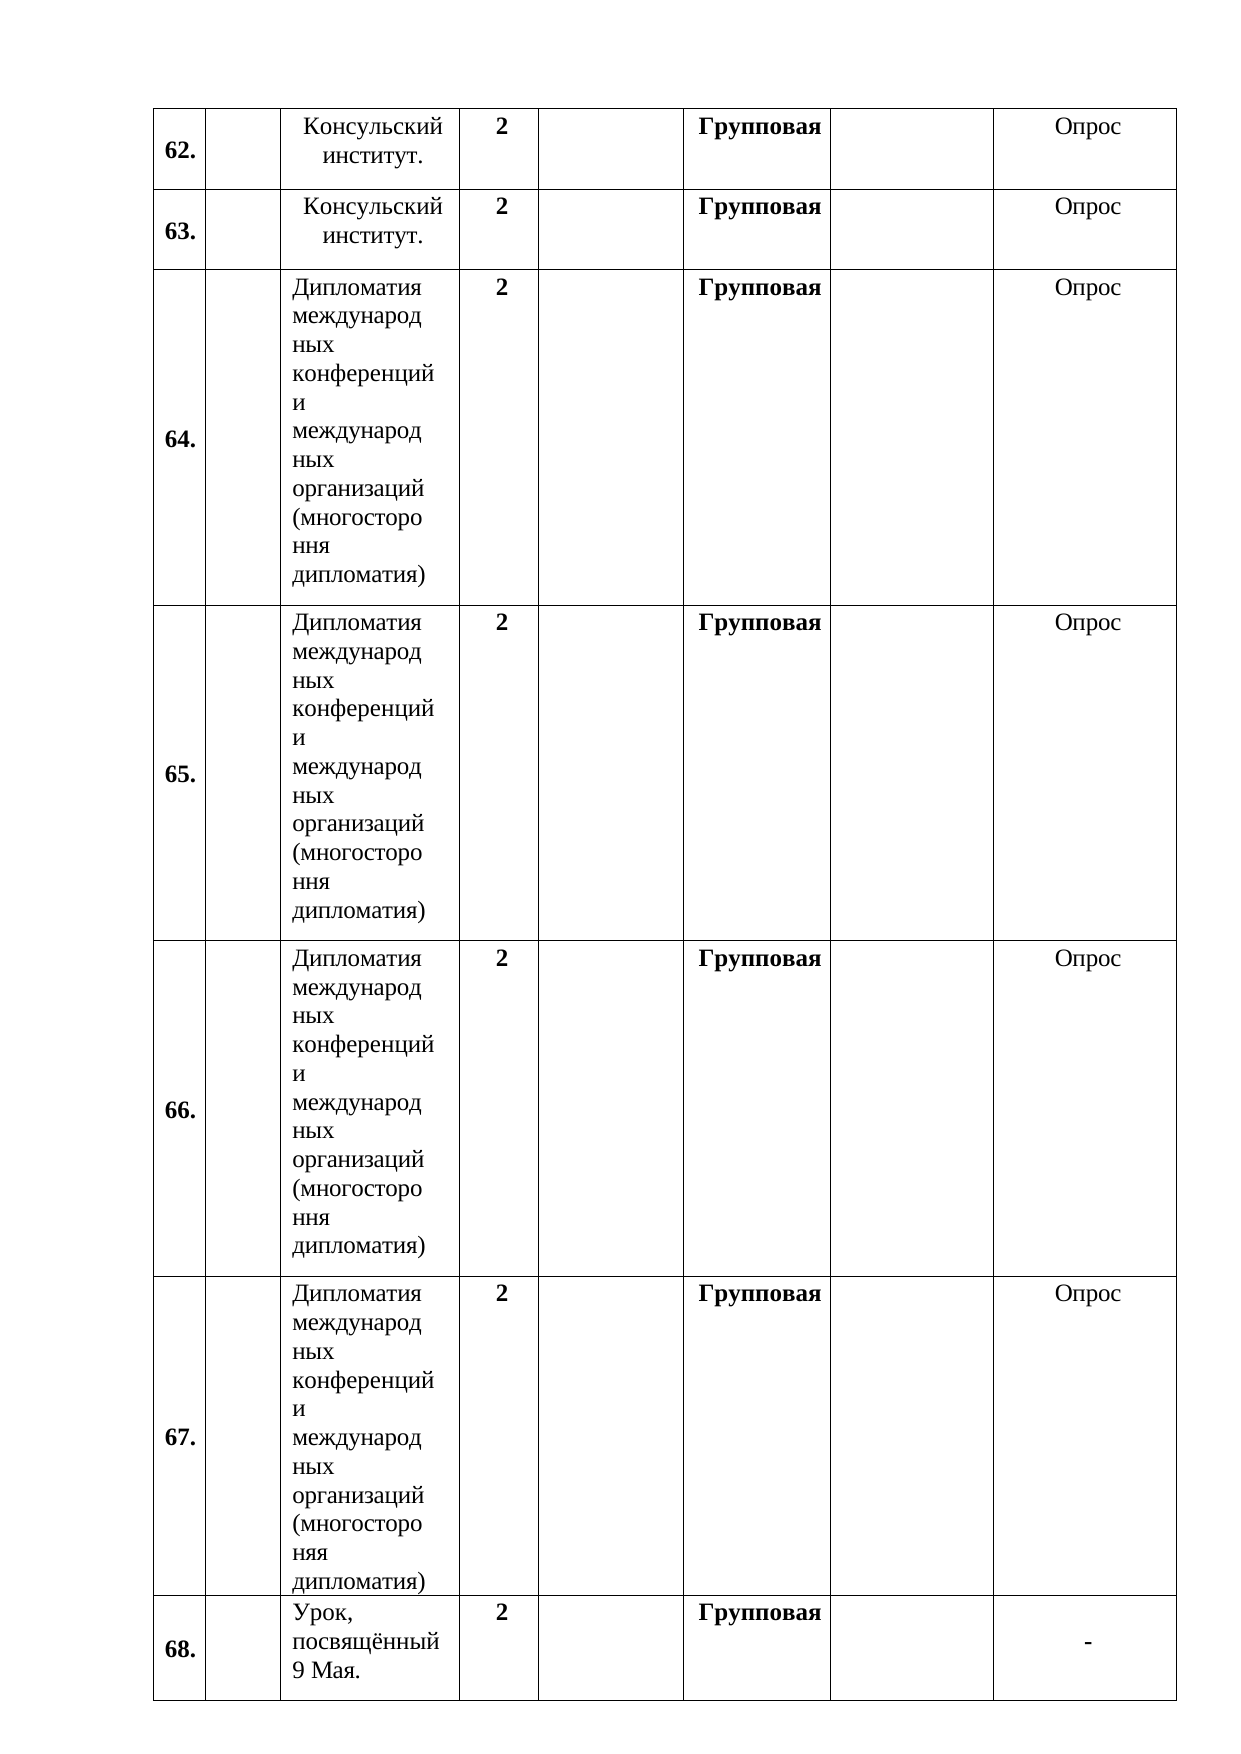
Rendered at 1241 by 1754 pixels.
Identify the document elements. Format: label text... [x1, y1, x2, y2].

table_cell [281, 1596, 459, 1700]
table_cell 66. [154, 941, 205, 1276]
table_cell Опрос [994, 606, 1176, 940]
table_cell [281, 109, 459, 189]
table_cell [539, 941, 683, 1276]
table_cell Групповая [684, 941, 830, 1276]
table_cell [831, 109, 993, 189]
table_cell 64. [154, 270, 205, 604]
table_cell Групповая [684, 270, 830, 604]
table_cell Опрос [994, 190, 1176, 269]
table_cell 63. [154, 190, 205, 269]
table_cell [831, 941, 993, 1276]
table_cell Групповая [684, 1277, 830, 1595]
table_cell Опрос [994, 1277, 1176, 1595]
table_cell Дипломатия международных конференций и международных организаций (многостороння дипломатия) [281, 270, 459, 604]
table_cell 67. [154, 1277, 205, 1595]
table_cell 2 [460, 270, 538, 604]
table_cell Дипломатия международных конференций и международных организаций (многостороння дипломатия) [281, 941, 459, 1276]
table_cell 2 [460, 1596, 538, 1700]
table_cell [831, 270, 993, 604]
table_cell Дипломатия международных конференций и международных организаций (многостороняя дипломатия) [281, 1277, 459, 1595]
table_cell [206, 941, 280, 1276]
table_cell [206, 190, 280, 269]
table_cell [539, 1277, 683, 1595]
table_cell Групповая [684, 109, 830, 189]
table_cell Опрос [994, 270, 1176, 604]
table_cell 62. [154, 109, 205, 189]
table_cell 68. [154, 1596, 205, 1700]
table_cell 2 [460, 109, 538, 189]
table_cell 65. [154, 606, 205, 940]
table_cell [206, 109, 280, 189]
table_cell Групповая [684, 190, 830, 269]
table_cell Дипломатия международных конференций и международных организаций (многостороння дипломатия) [281, 606, 459, 940]
table_cell [831, 190, 993, 269]
table_cell [831, 606, 993, 940]
table_cell [539, 109, 683, 189]
table_cell - [994, 1596, 1176, 1700]
table_cell [206, 606, 280, 940]
table_cell 2 [460, 941, 538, 1276]
table_cell Групповая [684, 606, 830, 940]
table_cell [539, 270, 683, 604]
table_cell [206, 1277, 280, 1595]
table_cell 2 [460, 1277, 538, 1595]
table_cell [831, 1277, 993, 1595]
table_cell Опрос [994, 941, 1176, 1276]
table_cell 2 [460, 606, 538, 940]
table_cell Опрос [994, 109, 1176, 189]
table_cell [539, 606, 683, 940]
table_cell [539, 1596, 683, 1700]
table_cell 2 [460, 190, 538, 269]
table_cell [831, 1596, 993, 1700]
table_cell [206, 270, 280, 604]
table_cell Консульский институт. [281, 190, 459, 269]
table_cell [206, 1596, 280, 1700]
table_cell Групповая [684, 1596, 830, 1700]
table_cell [539, 190, 683, 269]
